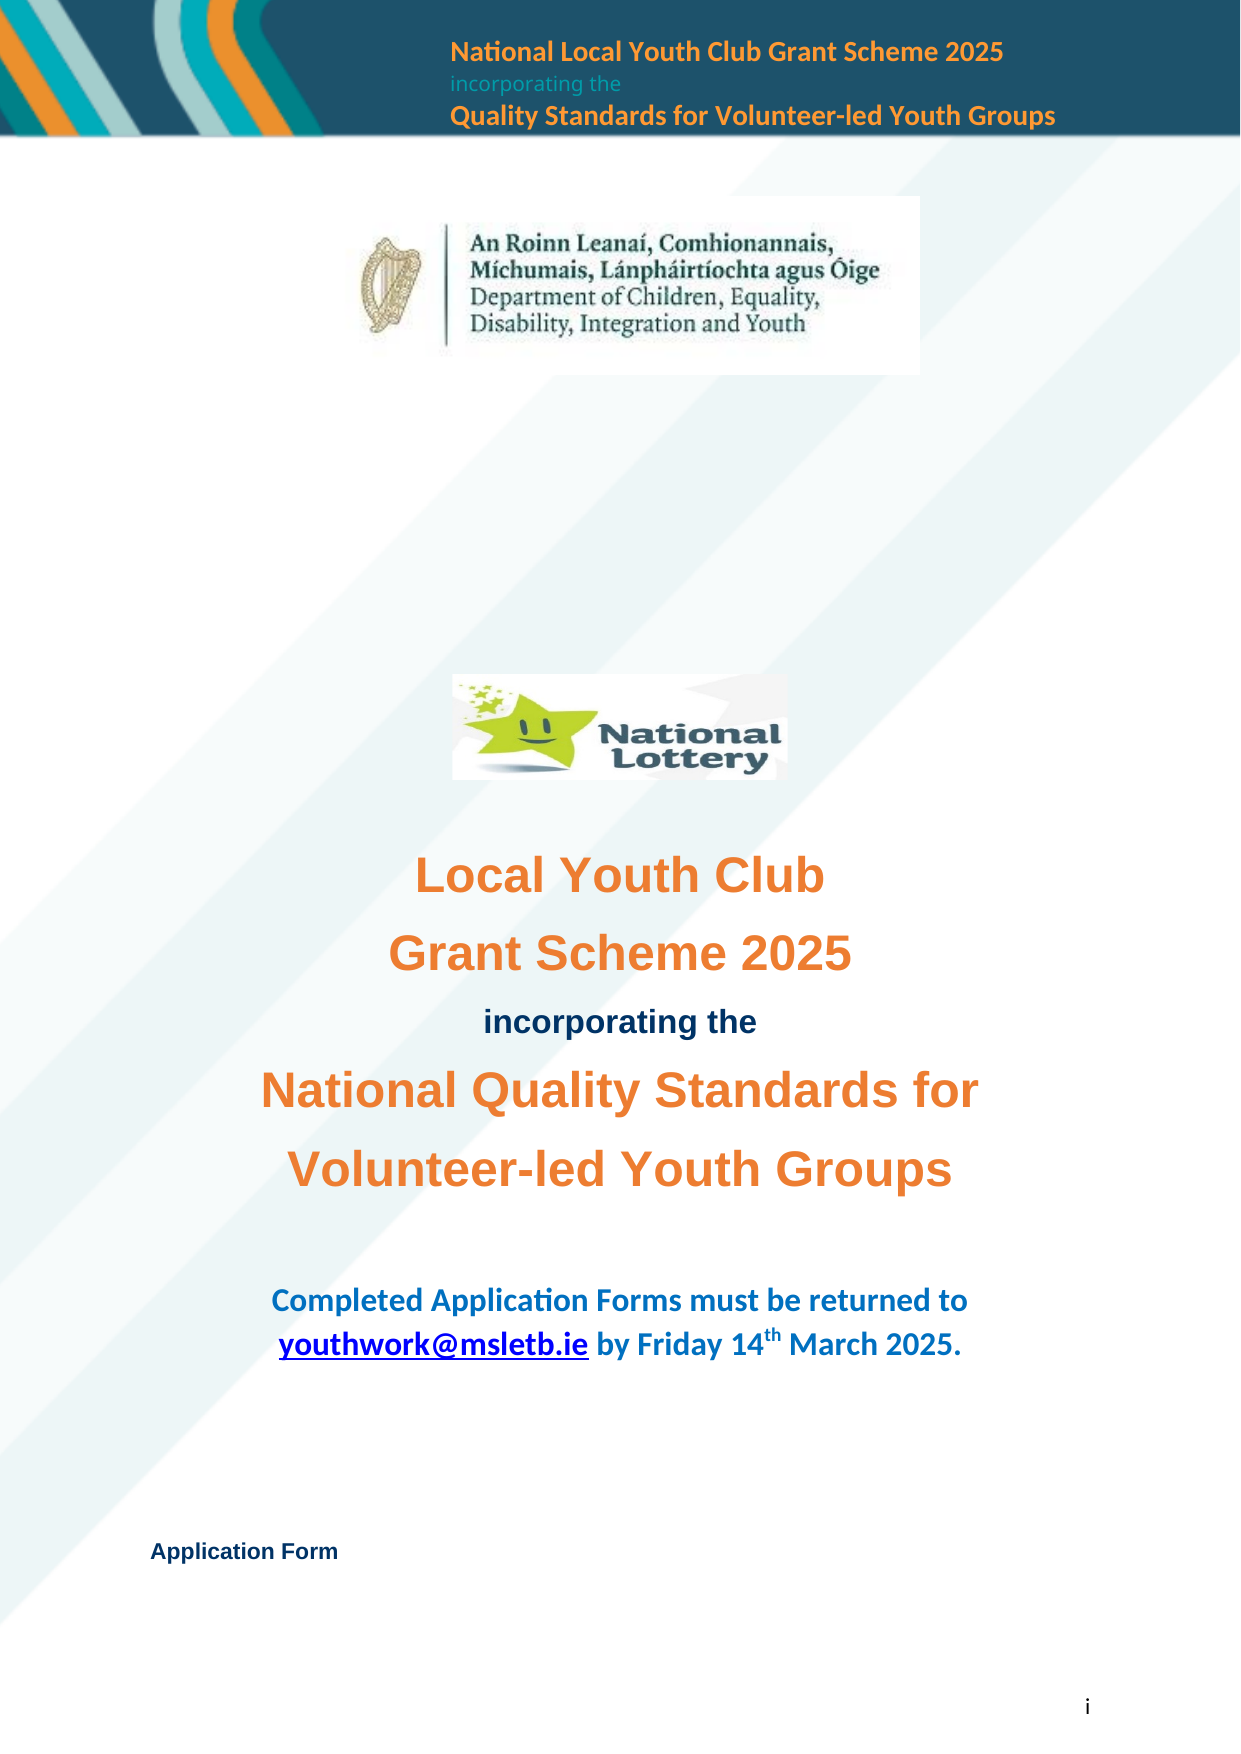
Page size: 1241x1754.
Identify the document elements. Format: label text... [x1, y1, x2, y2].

text Volunteer-led Youth Groups [150, 1139, 1090, 1197]
text Grant Scheme 2025 [150, 924, 1090, 981]
text incorporating the [150, 1003, 1090, 1041]
text National Quality Standards for [150, 1061, 1090, 1118]
picture [0, 0, 1241, 1754]
text Completed Application Forms must be returned to youthwork@msletb.ie by Friday 14th March 2025. [150, 1279, 1090, 1363]
text Local Youth Club [150, 845, 1090, 903]
text Application Form [150, 1538, 1090, 1564]
